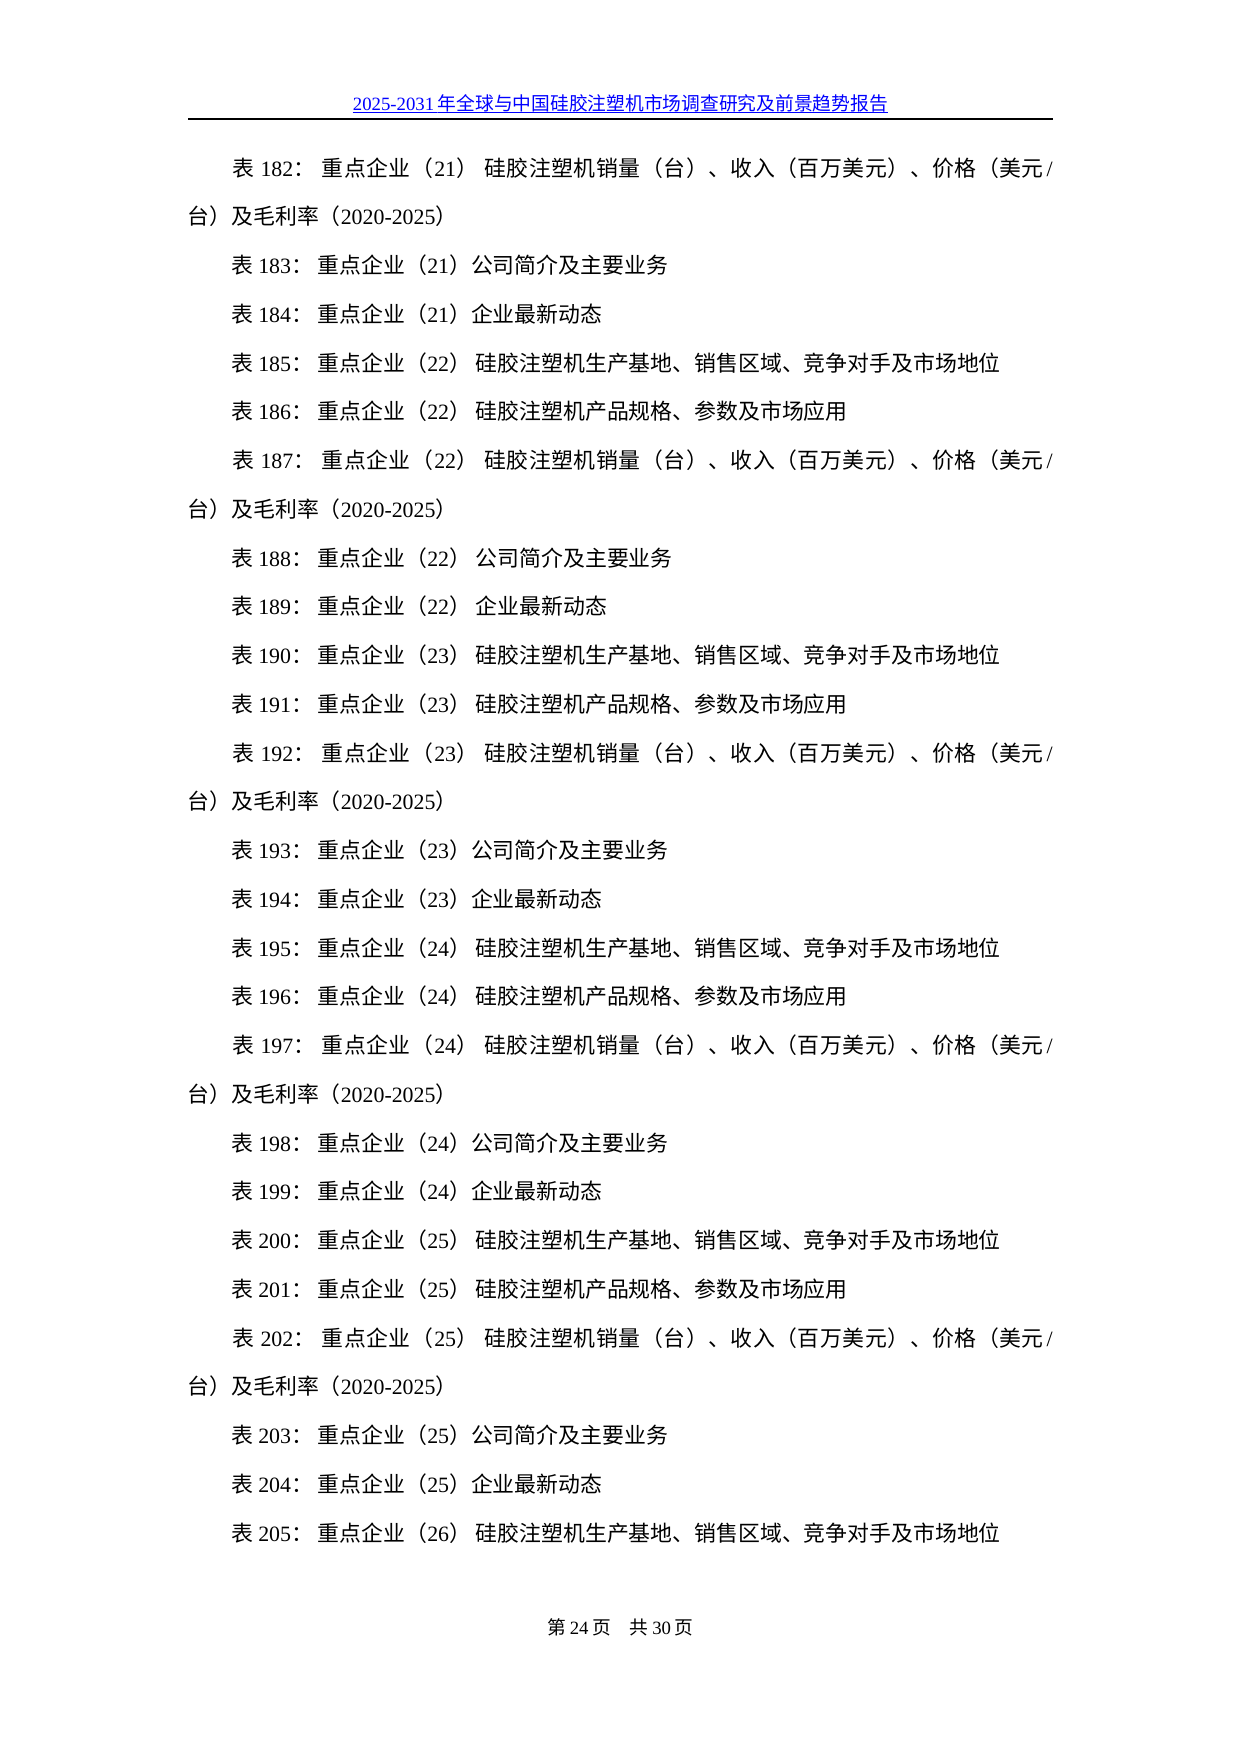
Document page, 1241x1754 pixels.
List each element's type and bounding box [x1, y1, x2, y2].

text [187, 150, 1053, 1548]
